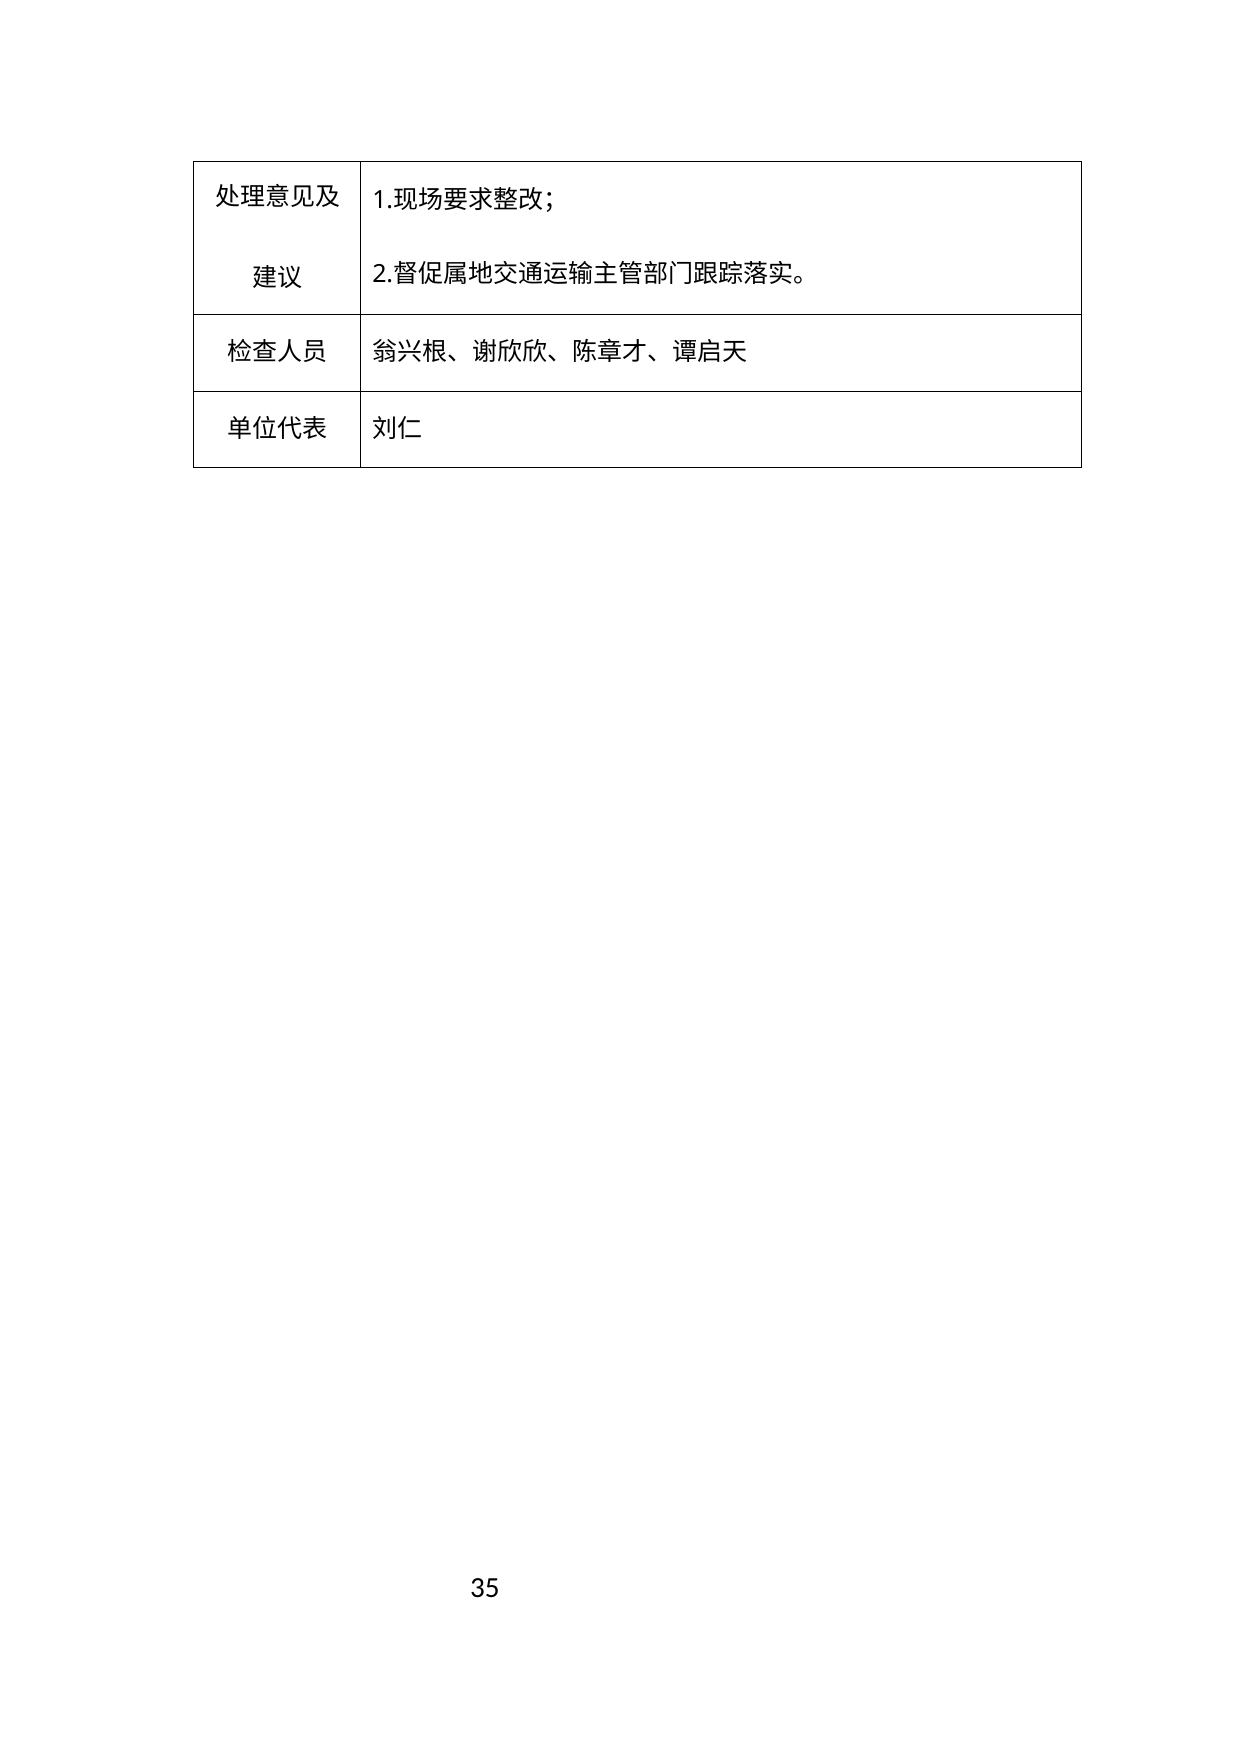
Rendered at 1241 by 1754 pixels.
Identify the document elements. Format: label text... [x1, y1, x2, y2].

table_cell 1.现场要求整改； 2.督促属地交通运输主管部门跟踪落实。 [361, 162, 1081, 314]
table_cell 检查人员 [194, 315, 360, 391]
table_cell 处理意见及建议 [194, 162, 360, 314]
table_cell 翁兴根、谢欣欣、陈章才、谭启天 [361, 315, 1081, 391]
table_cell 单位代表 [194, 392, 360, 467]
table_cell 刘仁 [361, 392, 1081, 467]
